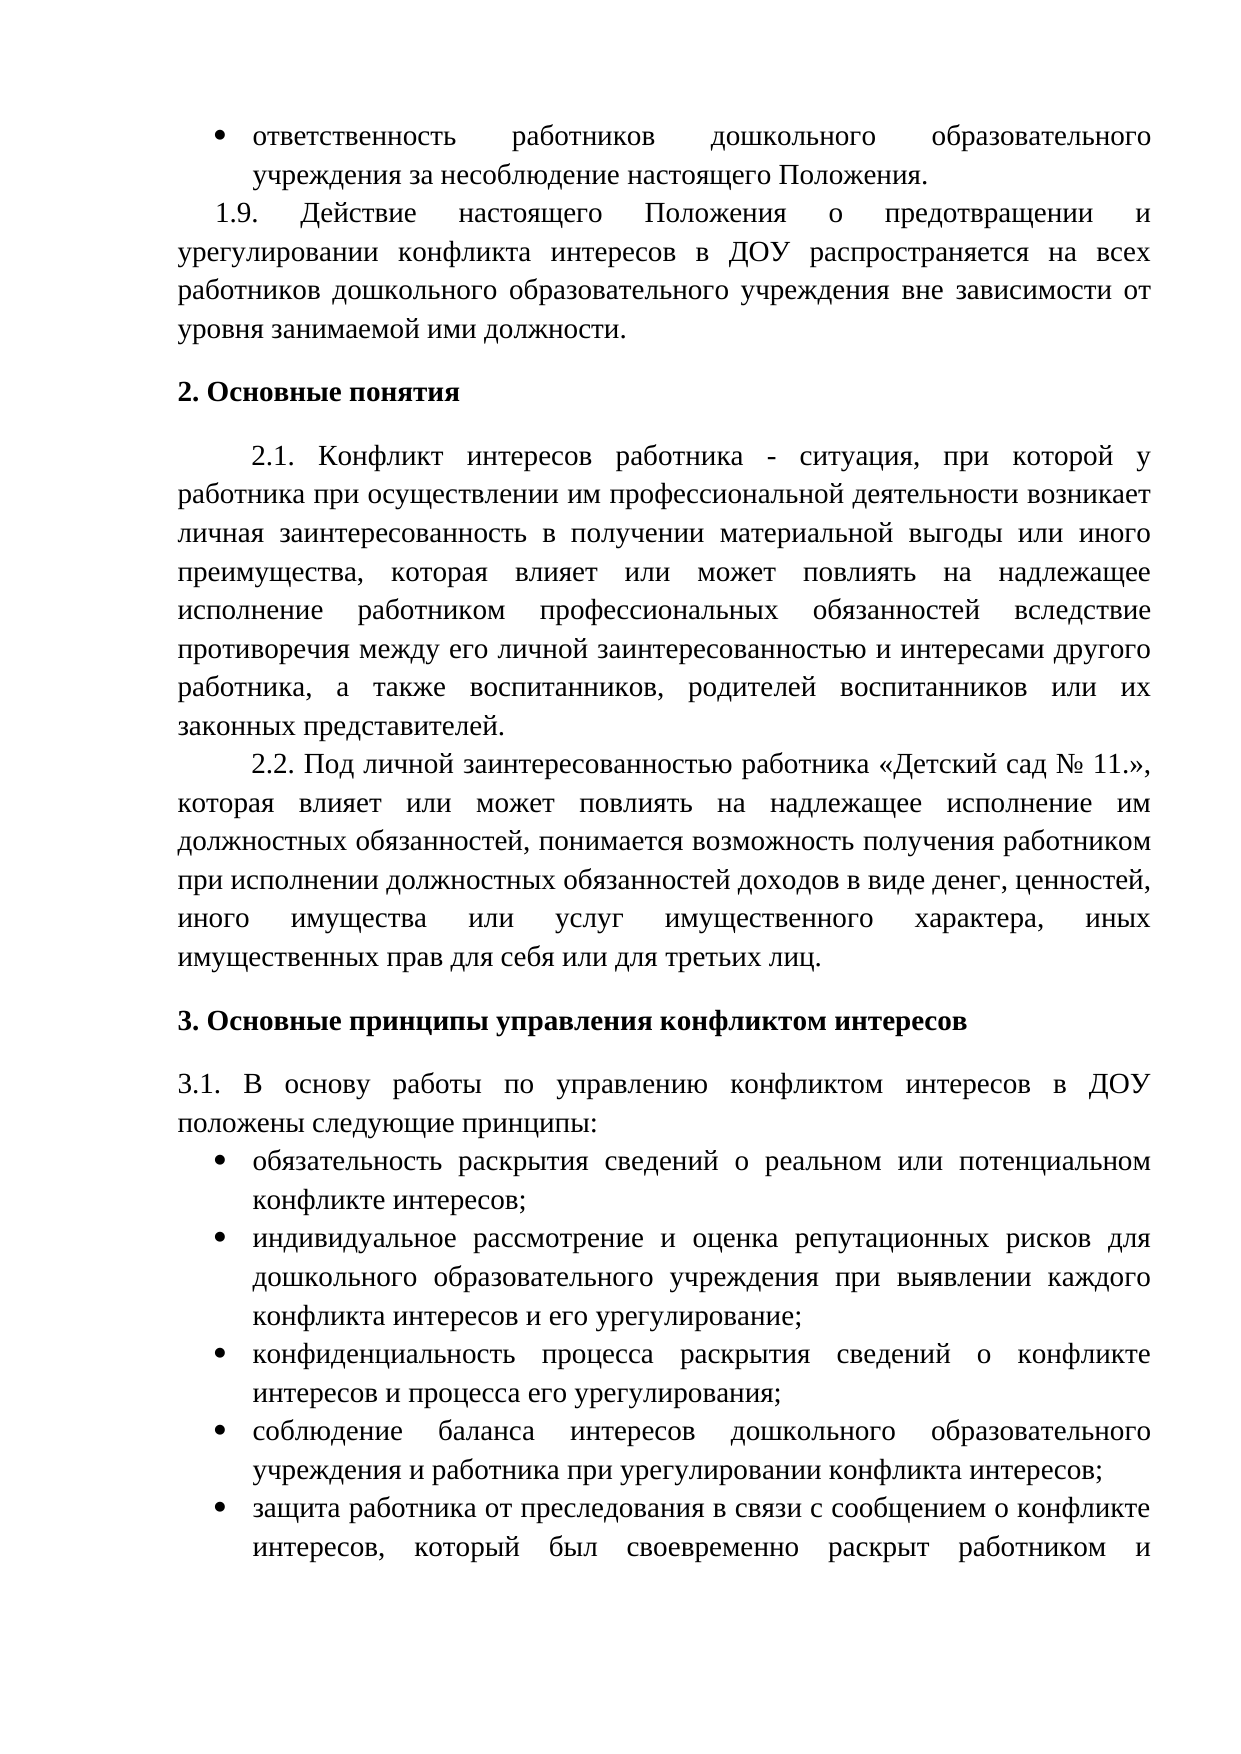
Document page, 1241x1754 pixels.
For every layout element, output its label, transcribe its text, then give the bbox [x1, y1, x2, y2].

text 1.9. Действие настоящего Положения о предотвращении и урегулировании конфликта интересов в ДОУ распространяется на всех работников дошкольного образовательного учреждения вне зависимости от уровня занимаемой ими должности. [177, 195, 1152, 344]
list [215, 1491, 1152, 1563]
list обязательность раскрытия сведений о реальном или потенциальном конфликте интересов; [215, 1143, 1152, 1215]
list конфиденциальность процесса раскрытия сведений о конфликте интересов и процесса его урегулирования; [215, 1336, 1152, 1408]
text 2. Основные понятия [177, 374, 1152, 408]
text 2.2. Под личной заинтересованностью работника «Детский сад № 11.», которая влияет или может повлиять на надлежащее исполнение им должностных обязанностей, понимается возможность получения работником при исполнении должностных обязанностей доходов в виде денег, ценностей, иного имущества или услуг имущественного характера, иных имущественных прав для себя или для третьих лиц. [177, 746, 1152, 973]
list ответственность работников дошкольного образовательного учреждения за несоблюдение настоящего Положения. [215, 118, 1152, 190]
text 3. Основные принципы управления конфликтом интересов [177, 1003, 1152, 1036]
list соблюдение баланса интересов дошкольного образовательного учреждения и работника при урегулировании конфликта интересов; [215, 1413, 1152, 1486]
text 2.1. Конфликт интересов работника - ситуация, при которой у работника при осуществлении им профессиональной деятельности возникает личная заинтересованность в получении материальной выгоды или иного преимущества, которая влияет или может повлиять на надлежащее исполнение работником профессиональных обязанностей вследствие противоречия между его личной заинтересованностью и интересами другого работника, а также воспитанников, родителей воспитанников или их законных представителей. [177, 438, 1152, 741]
text 3.1. В основу работы по управлению конфликтом интересов в ДОУ положены следующие принципы: [177, 1066, 1152, 1138]
list индивидуальное рассмотрение и оценка репутационных рисков для дошкольного образовательного учреждения при выявлении каждого конфликта интересов и его урегулирование; [215, 1220, 1152, 1331]
